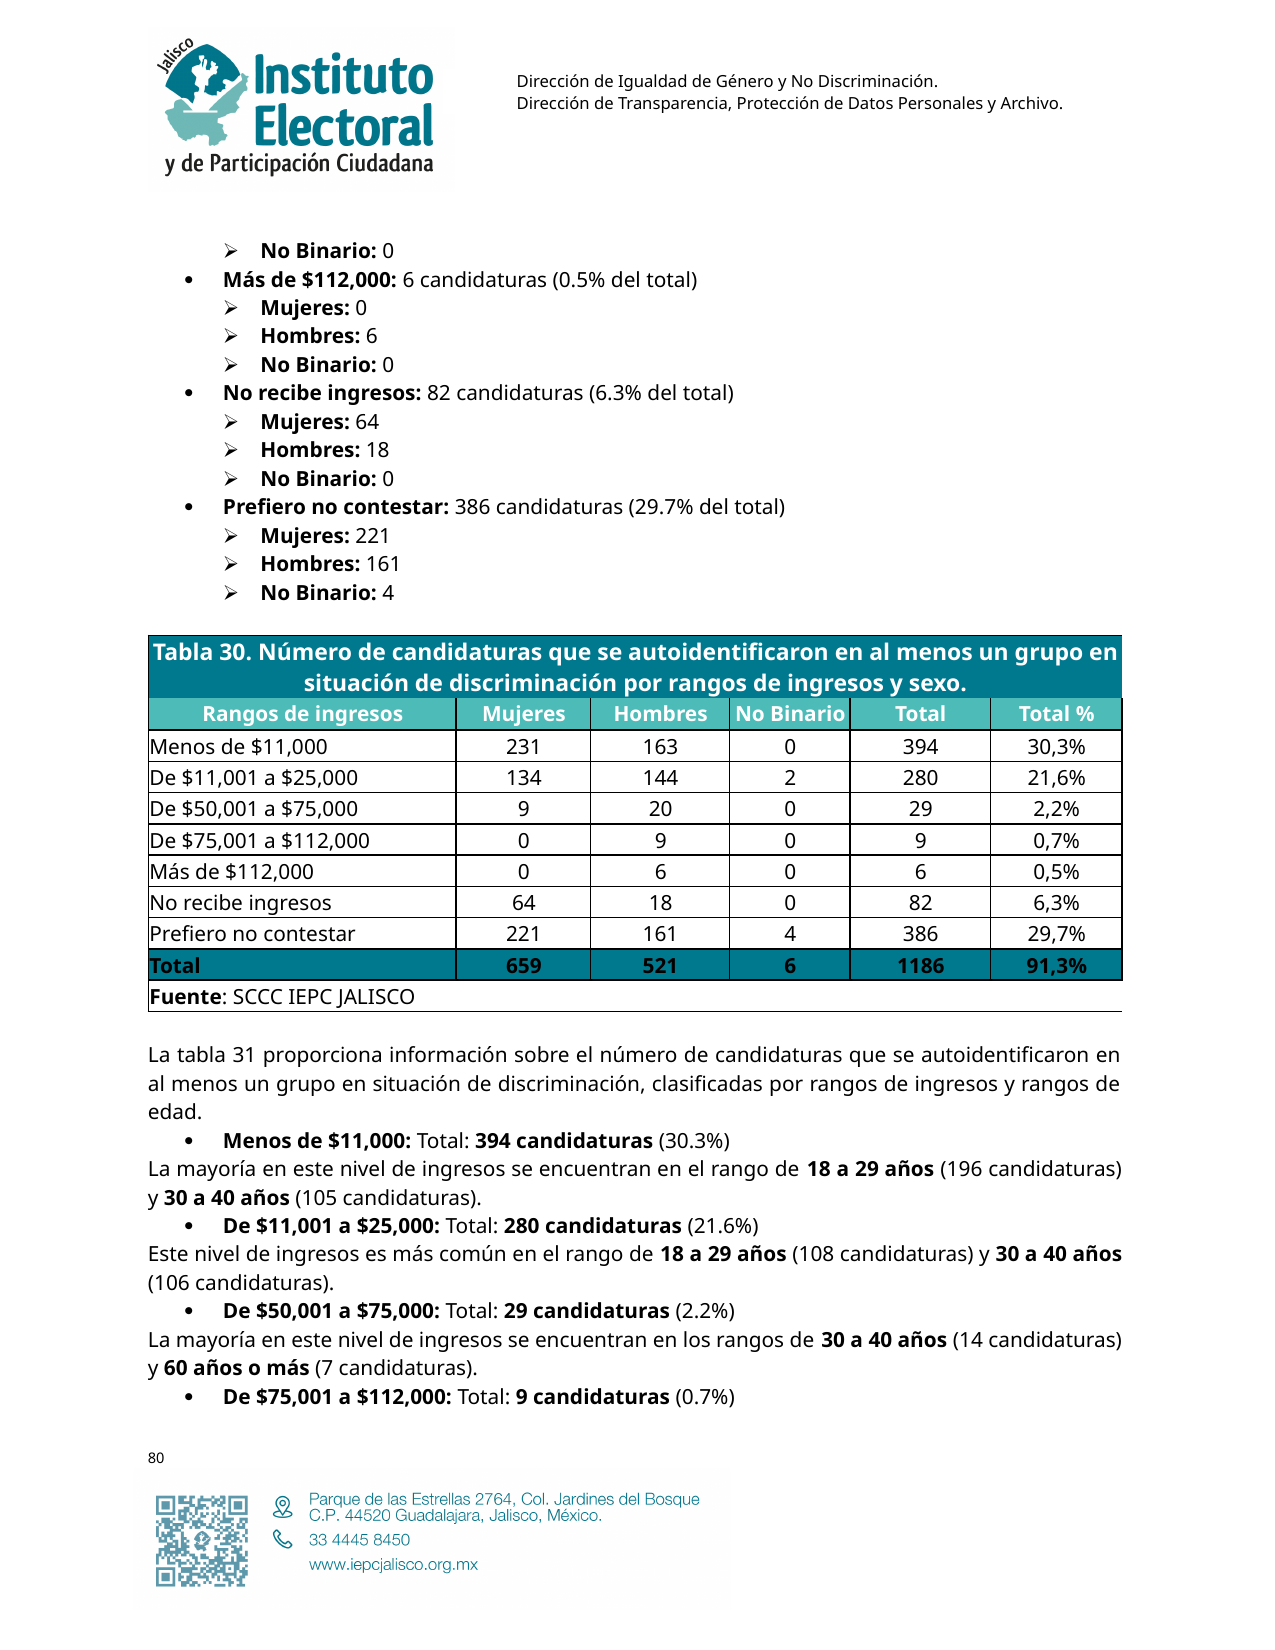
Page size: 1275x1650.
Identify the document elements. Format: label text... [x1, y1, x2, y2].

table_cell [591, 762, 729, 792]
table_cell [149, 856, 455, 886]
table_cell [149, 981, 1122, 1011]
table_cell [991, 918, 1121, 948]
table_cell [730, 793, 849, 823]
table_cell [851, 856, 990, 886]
list No Binario: 0 [223, 236, 1122, 265]
text La mayoría en este nivel de ingresos se encuentran en los rangos de 30 a 40 años (14 candidaturas) y 60 años o más (7 candidaturas). [148, 1325, 1122, 1382]
list De $50,001 a $75,000: Total: 29 candidaturas (2.2%) [185, 1296, 1122, 1325]
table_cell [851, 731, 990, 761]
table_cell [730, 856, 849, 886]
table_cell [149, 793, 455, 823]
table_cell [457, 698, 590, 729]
list Hombres: 18 [223, 435, 1122, 464]
list No Binario: 0 [223, 464, 1122, 492]
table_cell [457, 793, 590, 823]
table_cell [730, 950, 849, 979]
list Hombres: 6 [223, 322, 1122, 350]
text La mayoría en este nivel de ingresos se encuentran en el rango de 18 a 29 años (196 candidaturas) y 30 a 40 años (105 candidaturas). [148, 1154, 1122, 1211]
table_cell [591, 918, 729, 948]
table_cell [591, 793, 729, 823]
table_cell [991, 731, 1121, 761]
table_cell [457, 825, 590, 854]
list Menos de $11,000: Total: 394 candidaturas (30.3%) [185, 1126, 1122, 1154]
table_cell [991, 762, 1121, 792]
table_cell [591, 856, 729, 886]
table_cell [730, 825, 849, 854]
list Hombres: 161 [223, 549, 1122, 578]
text Este nivel de ingresos es más común en el rango de 18 a 29 años (108 candidaturas) y 30 a 40 años (106 candidaturas). [148, 1239, 1122, 1296]
list De $75,001 a $112,000: Total: 9 candidaturas (0.7%) [185, 1382, 1122, 1410]
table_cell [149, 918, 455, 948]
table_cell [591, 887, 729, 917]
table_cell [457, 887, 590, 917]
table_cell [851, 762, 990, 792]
picture [132, 1468, 732, 1610]
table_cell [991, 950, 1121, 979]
list De $11,001 a $25,000: Total: 280 candidaturas (21.6%) [185, 1211, 1122, 1239]
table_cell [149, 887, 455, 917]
text La tabla 31 proporciona información sobre el número de candidaturas que se autoidentificaron en al menos un grupo en situación de discriminación, clasificadas por rangos de ingresos y rangos de edad. [148, 1041, 1122, 1126]
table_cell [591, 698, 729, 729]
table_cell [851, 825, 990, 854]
list Mujeres: 64 [223, 407, 1122, 435]
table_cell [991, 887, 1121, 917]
list No Binario: 4 [223, 578, 1122, 606]
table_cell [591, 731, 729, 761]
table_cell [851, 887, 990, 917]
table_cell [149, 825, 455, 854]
list No recibe ingresos: 82 candidaturas (6.3% del total) [185, 378, 1122, 407]
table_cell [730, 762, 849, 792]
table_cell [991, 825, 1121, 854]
list Más de $112,000: 6 candidaturas (0.5% del total) [185, 265, 1122, 293]
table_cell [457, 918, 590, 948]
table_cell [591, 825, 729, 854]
list Mujeres: 221 [223, 521, 1122, 549]
list Prefiero no contestar: 386 candidaturas (29.7% del total) [185, 492, 1122, 521]
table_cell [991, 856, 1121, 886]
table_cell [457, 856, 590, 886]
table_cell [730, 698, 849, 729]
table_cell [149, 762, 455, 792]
list No Binario: 0 [223, 350, 1122, 378]
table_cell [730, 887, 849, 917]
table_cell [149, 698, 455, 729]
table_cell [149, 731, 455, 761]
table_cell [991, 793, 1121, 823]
picture [147, 27, 455, 192]
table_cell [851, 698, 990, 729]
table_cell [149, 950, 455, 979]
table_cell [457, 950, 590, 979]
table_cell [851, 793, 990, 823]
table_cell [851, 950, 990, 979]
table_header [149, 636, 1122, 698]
list Mujeres: 0 [223, 293, 1122, 322]
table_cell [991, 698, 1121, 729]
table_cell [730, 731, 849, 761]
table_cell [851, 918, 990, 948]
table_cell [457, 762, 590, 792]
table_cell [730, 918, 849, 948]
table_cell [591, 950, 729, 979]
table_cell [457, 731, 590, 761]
